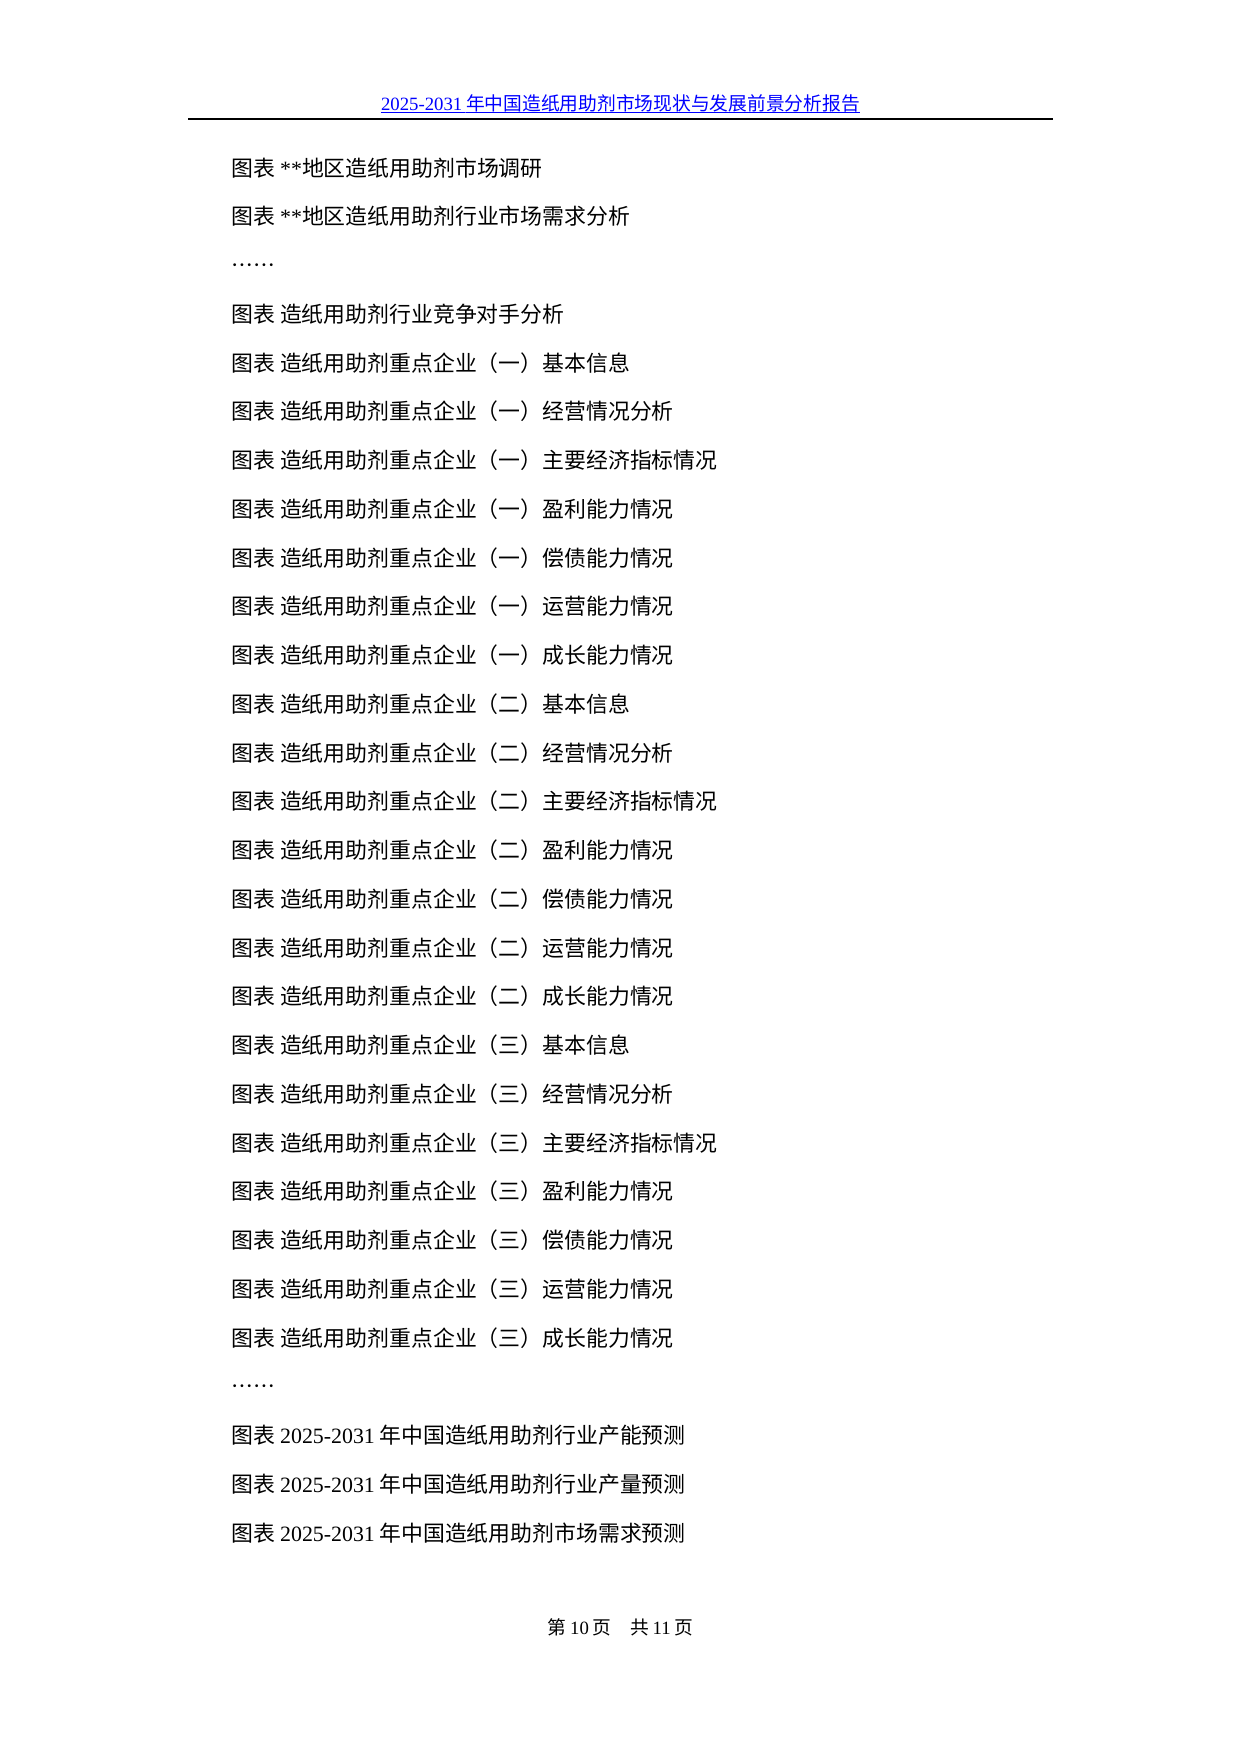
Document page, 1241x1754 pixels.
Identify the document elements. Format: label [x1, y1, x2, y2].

text [187, 150, 1053, 1548]
